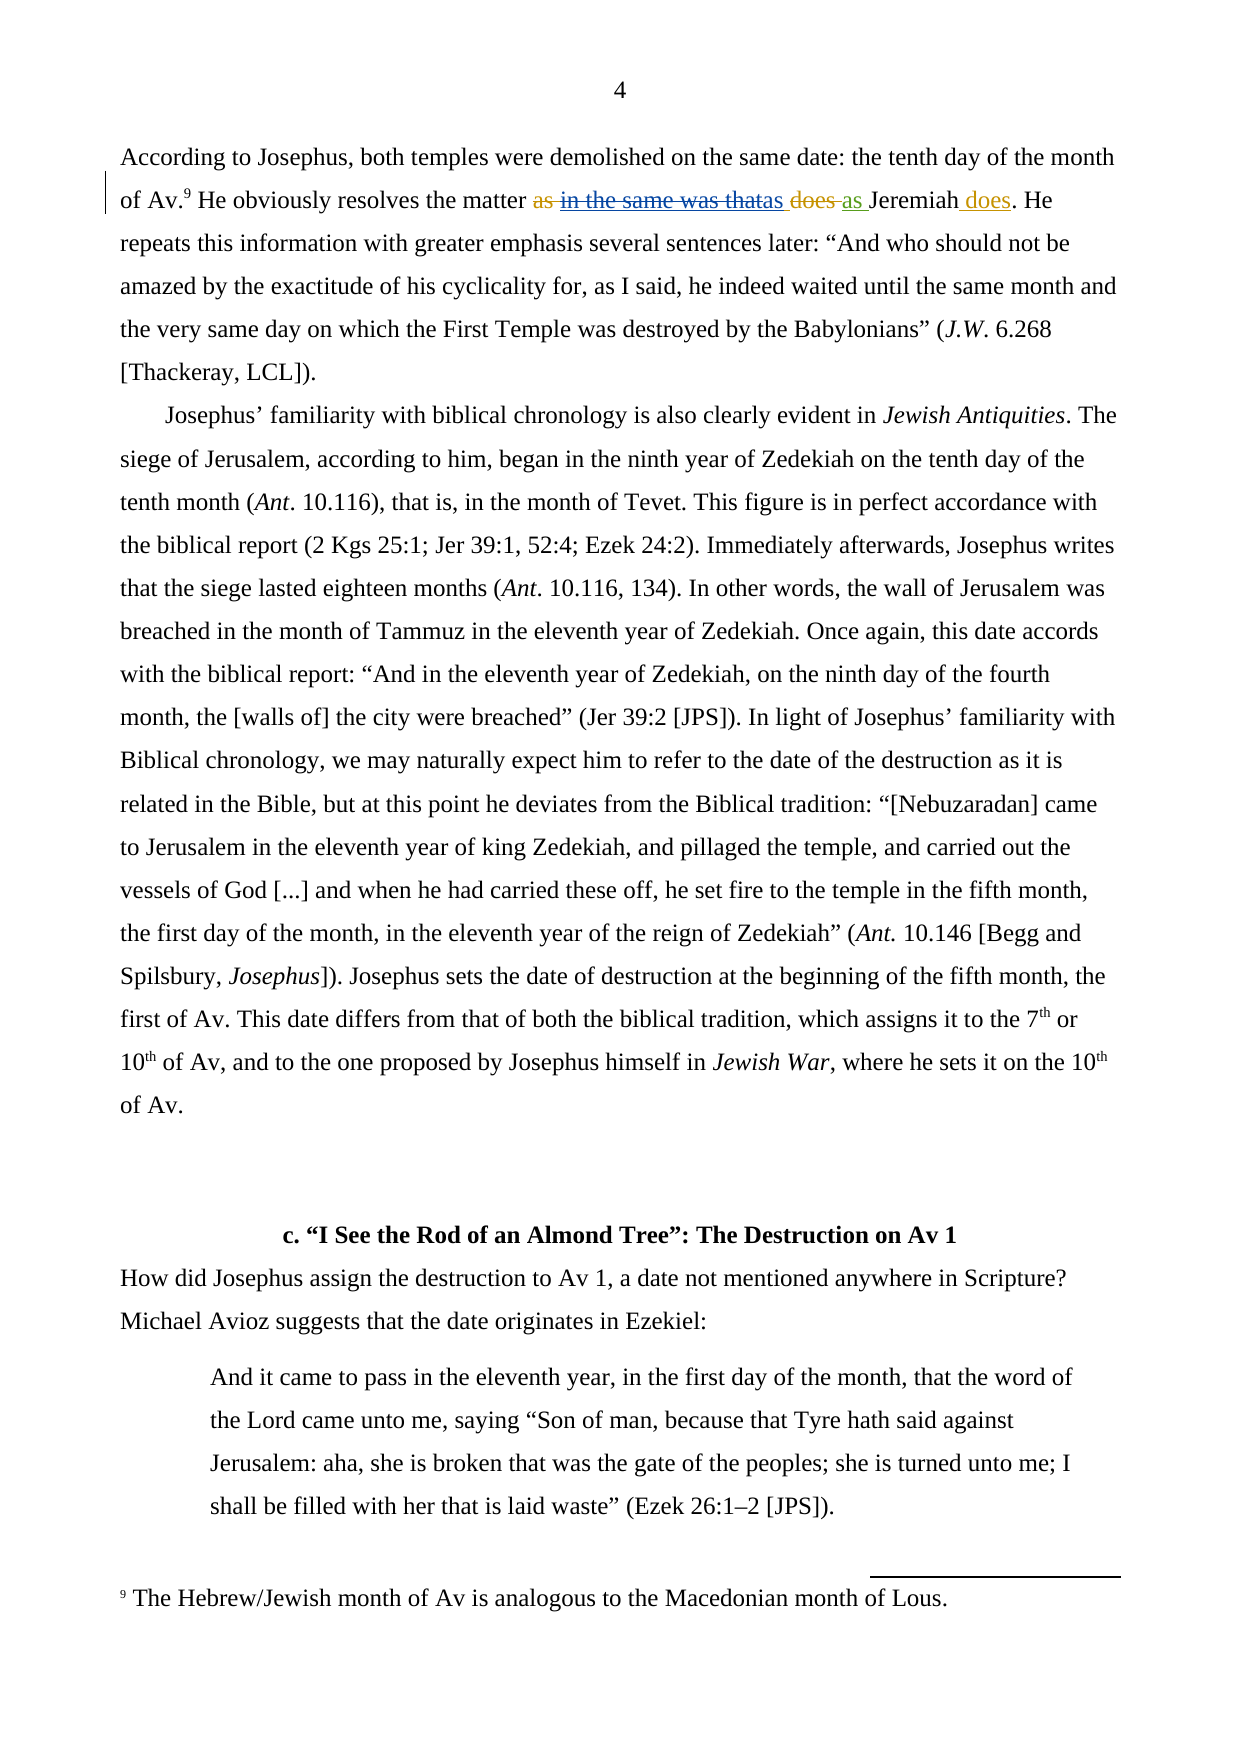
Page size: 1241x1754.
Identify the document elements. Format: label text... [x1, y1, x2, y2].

text And it came to pass in the eleventh year, in the first day of the month, that the word of the Lord came unto me, saying “Son of man, because that Tyre hath said against Jerusalem: aha, she is broken that was the gate of the peoples; she is turned unto me; I shall be filled with her that is laid waste” (Ezek 26:1–2 [JPS]). [210, 1362, 1075, 1520]
text c. “I See the Rod of an Almond Tree”: The Destruction on Av 1 [120, 1177, 1120, 1249]
text Josephus’ familiarity with biblical chronology is also clearly evident in Jewish Antiquities. The siege of Jerusalem, according to him, began in the ninth year of Zedekiah on the tenth day of the tenth month (Ant. 10.116), that is, in the month of Tevet. This figure is in perfect accordance with the biblical report (2 Kgs 25:1; Jer 39:1, 52:4; Ezek 24:2). Immediately afterwards, Josephus writes that the siege lasted eighteen months (Ant. 10.116, 134). In other words, the wall of Jerusalem was breached in the month of Tammuz in the eleventh year of Zedekiah. Once again, this date accords with the biblical report: “And in the eleventh year of Zedekiah, on the ninth day of the fourth month, the [walls of] the city were breached” (Jer 39:2 [JPS]). In light of Josephus’ familiarity with Biblical chronology, we may naturally expect him to refer to the date of the destruction as it is related in the Bible, but at this point he deviates from the Biblical tradition: “[Nebuzaradan] came to Jerusalem in the eleventh year of king Zedekiah, and pillaged the temple, and carried out the vessels of God [...] and when he had carried these off, he set fire to the temple in the fifth month, the first day of the month, in the eleventh year of the reign of Zedekiah” (Ant. 10.146 [Begg and Spilsbury, Josephus]). Josephus sets the date of destruction at the beginning of the fifth month, the first of Av. This date differs from that of both the biblical tradition, which assigns it to the 7th or 10th of Av, and to the one proposed by Josephus himself in Jewish War, where he sets it on the 10th of Av. [120, 401, 1120, 1119]
text How did Josephus assign the destruction to Av 1, a date not mentioned anywhere in Scripture? Michael Avioz suggests that the date originates in Ezekiel: [120, 1263, 1120, 1335]
text According to Josephus, both temples were demolished on the same date: the tenth day of the month of Av. He obviously resolves the matter Jeremiah. He repeats this information with greater emphasis several sentences later: “And who should not be amazed by the exactitude of his cyclicality for, as I said, he indeed waited until the same month and the very same day on which the First Temple was destroyed by the Babylonians” (J.W. 6.268 [Thackeray, LCL]). [120, 142, 1120, 386]
